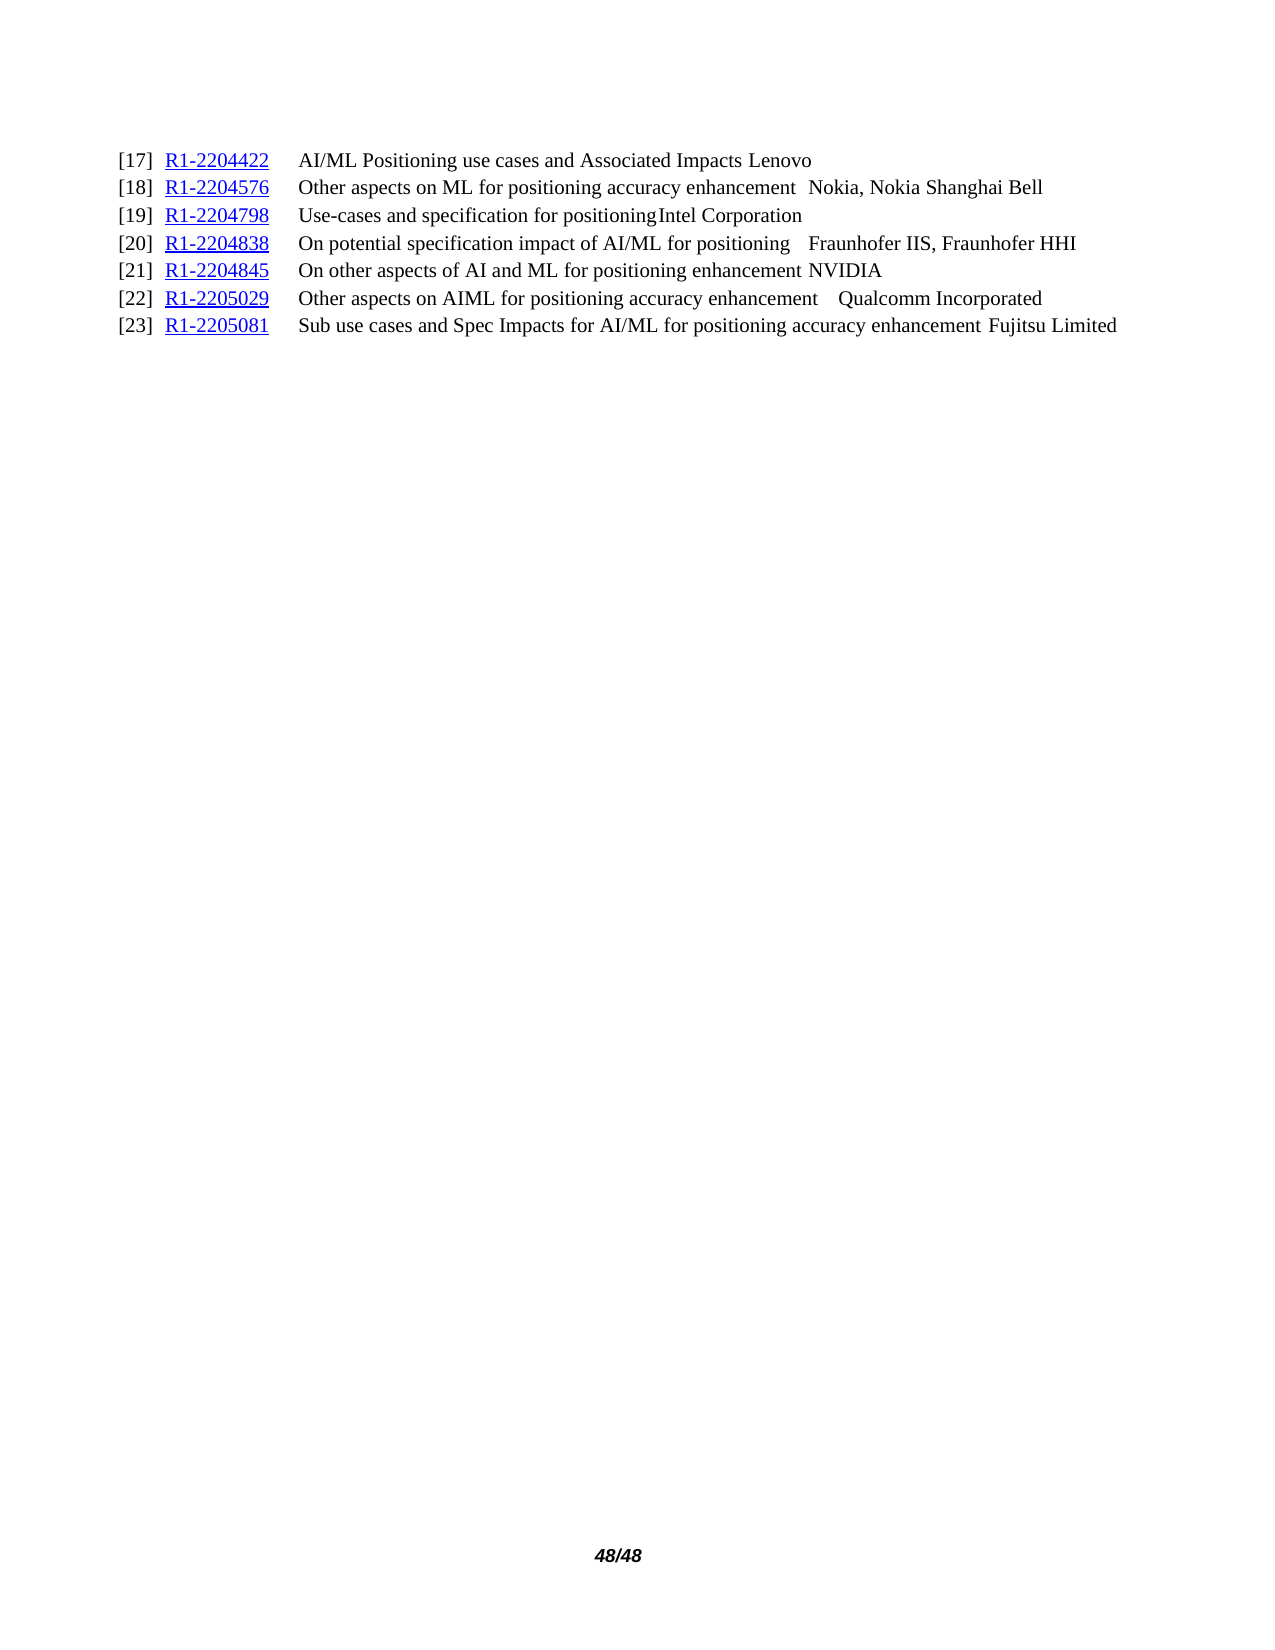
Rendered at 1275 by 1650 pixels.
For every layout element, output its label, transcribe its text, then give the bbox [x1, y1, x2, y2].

list R1-2204838 On potential specification impact of AI/ML for positioning Fraunhofer IIS, Fraunhofer HHI [118, 231, 1157, 254]
list R1-2204422 AI/ML Positioning use cases and Associated Impacts Lenovo [118, 148, 1157, 172]
list R1-2204798 Use-cases and specification for positioning Intel Corporation [118, 203, 1157, 227]
list R1-2204576 Other aspects on ML for positioning accuracy enhancement Nokia, Nokia Shanghai Bell [118, 175, 1157, 199]
list R1-2204845 On other aspects of AI and ML for positioning enhancement NVIDIA [118, 258, 1157, 282]
list R1-2205029 Other aspects on AIML for positioning accuracy enhancement Qualcomm Incorporated [118, 286, 1157, 310]
list R1-2205081 Sub use cases and Spec Impacts for AI/ML for positioning accuracy enhancement Fujitsu Limited [118, 313, 1157, 337]
